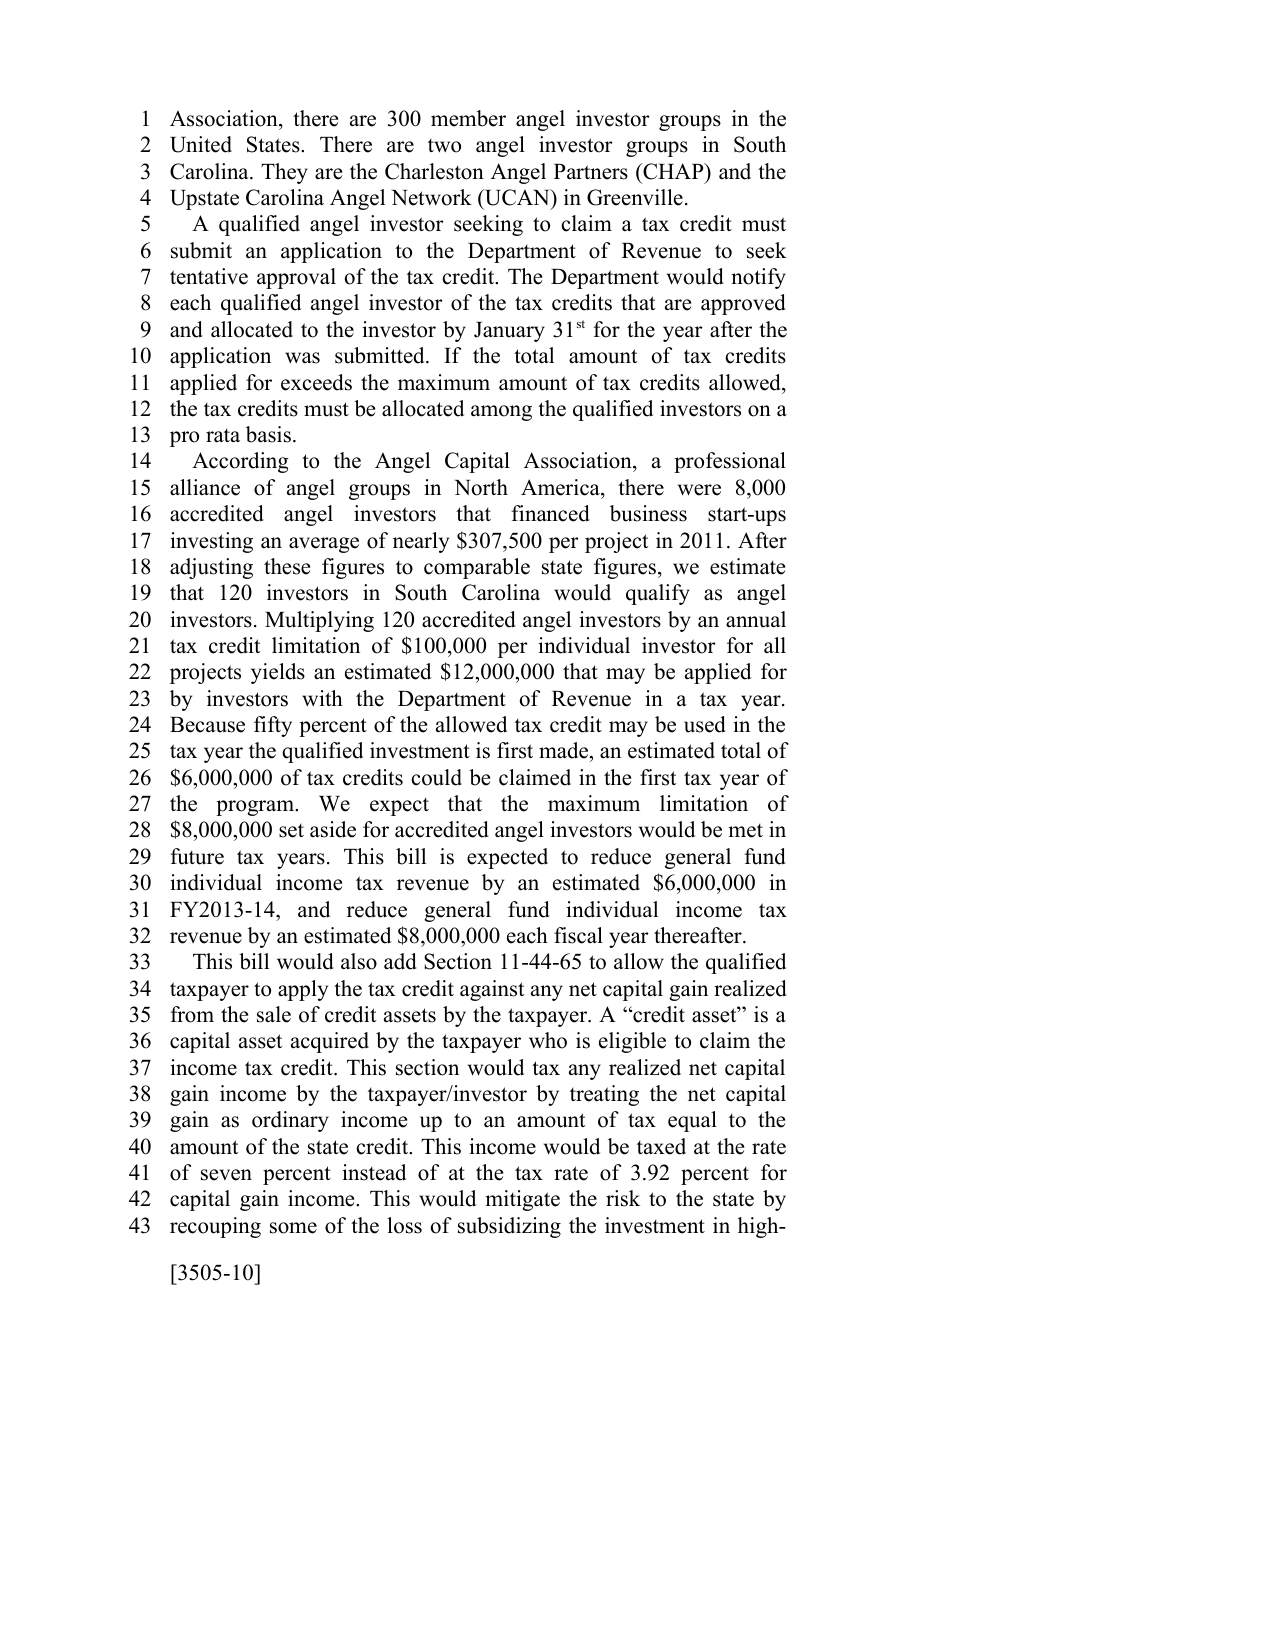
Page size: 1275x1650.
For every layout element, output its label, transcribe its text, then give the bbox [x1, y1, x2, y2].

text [169, 105, 787, 210]
text According to the Angel Capital Association, a professional alliance of angel groups in North America, there were 8,000 accredited angel investors that financed business start-ups investing an average of nearly $307,500 per project in 2011. After adjusting these figures to comparable state figures, we estimate that 120 investors in South Carolina would qualify as angel investors. Multiplying 120 accredited angel investors by an annual tax credit limitation of $100,000 per individual investor for all projects yields an estimated $12,000,000 that may be applied for by investors with the Department of Revenue in a tax year. Because fifty percent of the allowed tax credit may be used in the tax year the qualified investment is first made, an estimated total of $6,000,000 of tax credits could be claimed in the first tax year of the program. We expect that the maximum limitation of $8,000,000 set aside for accredited angel investors would be met in future tax years. This bill is expected to reduce general fund individual income tax revenue by an estimated $6,000,000 in FY2013-14, and reduce general fund individual income tax revenue by an estimated $8,000,000 each fiscal year thereafter. [169, 448, 787, 948]
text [169, 948, 787, 1238]
text A qualified angel investor seeking to claim a tax credit must submit an application to the Department of Revenue to seek tentative approval of the tax credit. The Department would notify each qualified angel investor of the tax credits that are approved and allocated to the investor by January 31st for the year after the application was submitted. If the total amount of tax credits applied for exceeds the maximum amount of tax credits allowed, the tax credits must be allocated among the qualified investors on a pro rata basis. [169, 210, 787, 448]
